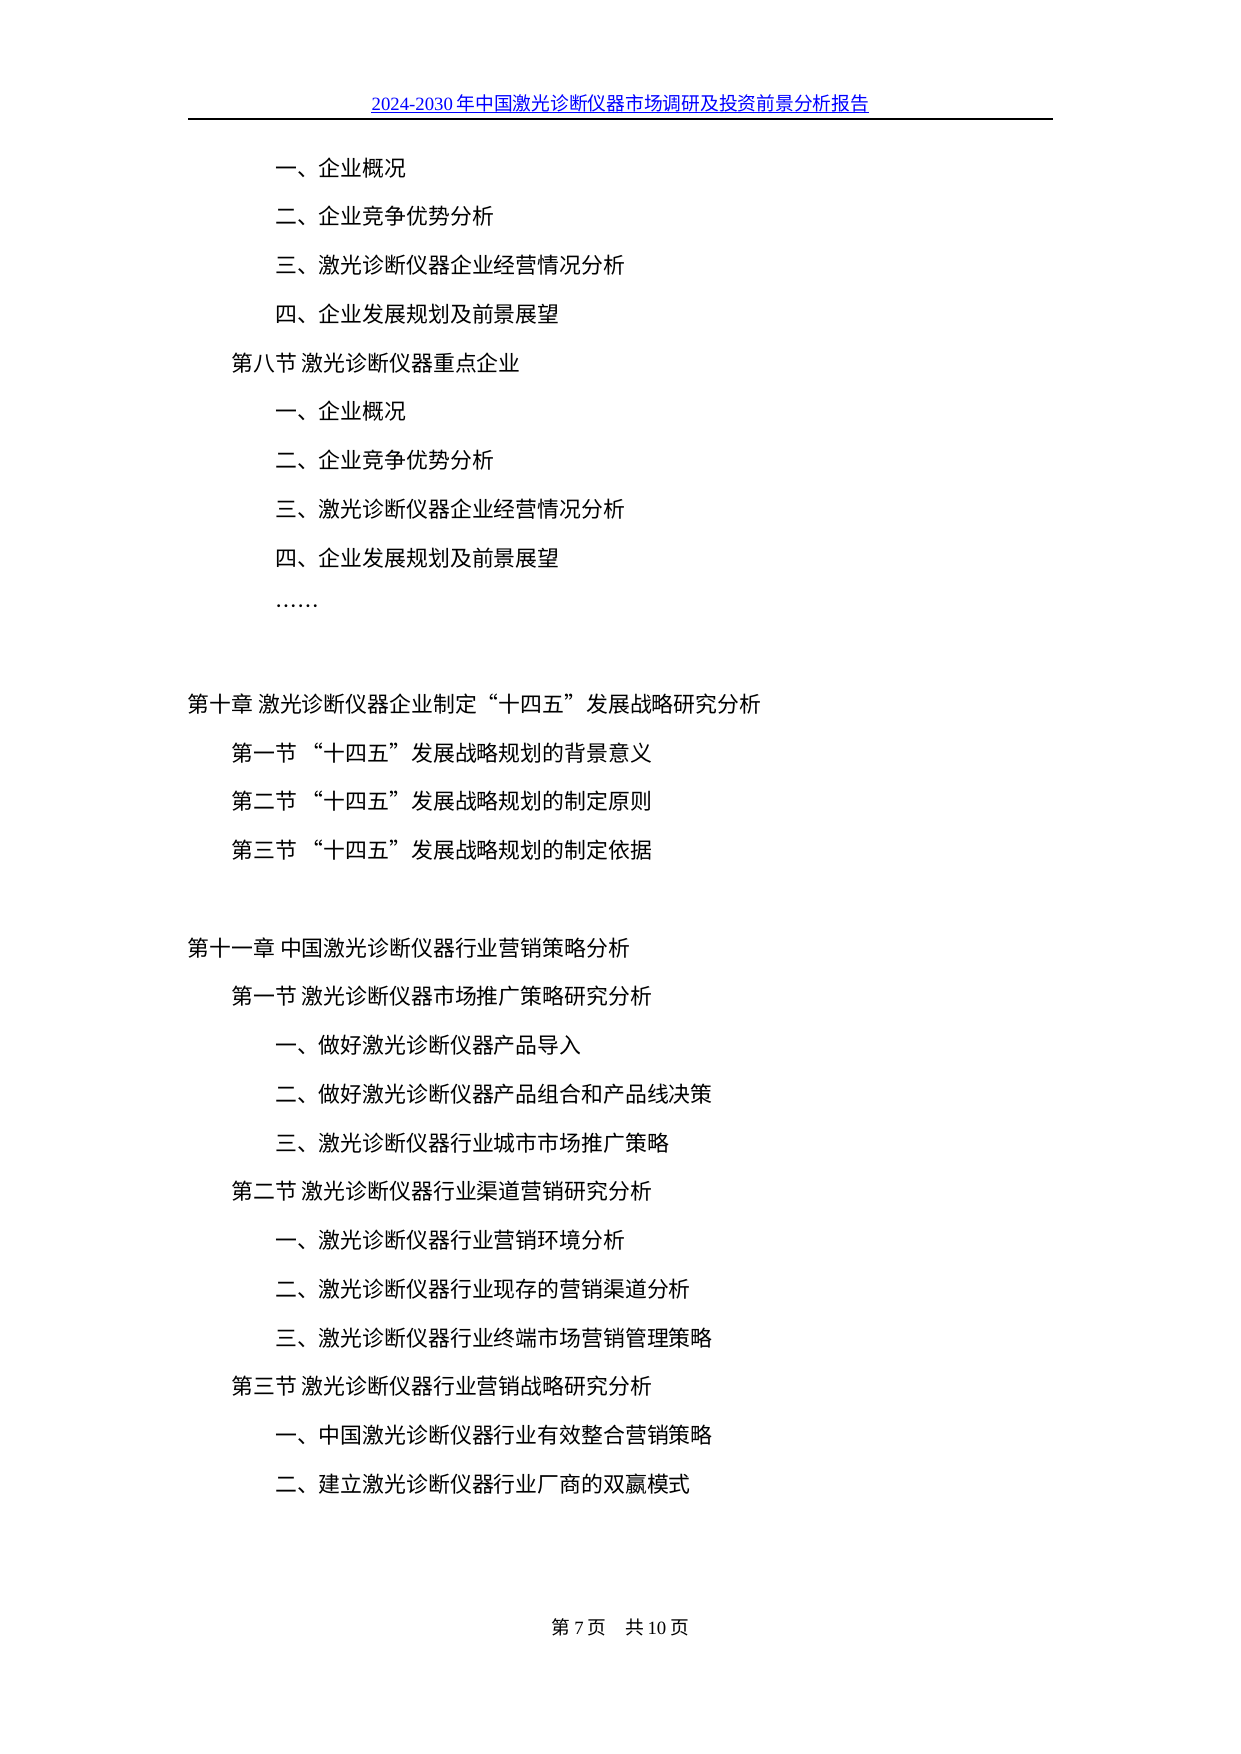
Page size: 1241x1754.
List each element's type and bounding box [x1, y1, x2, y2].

text [187, 150, 1053, 1499]
